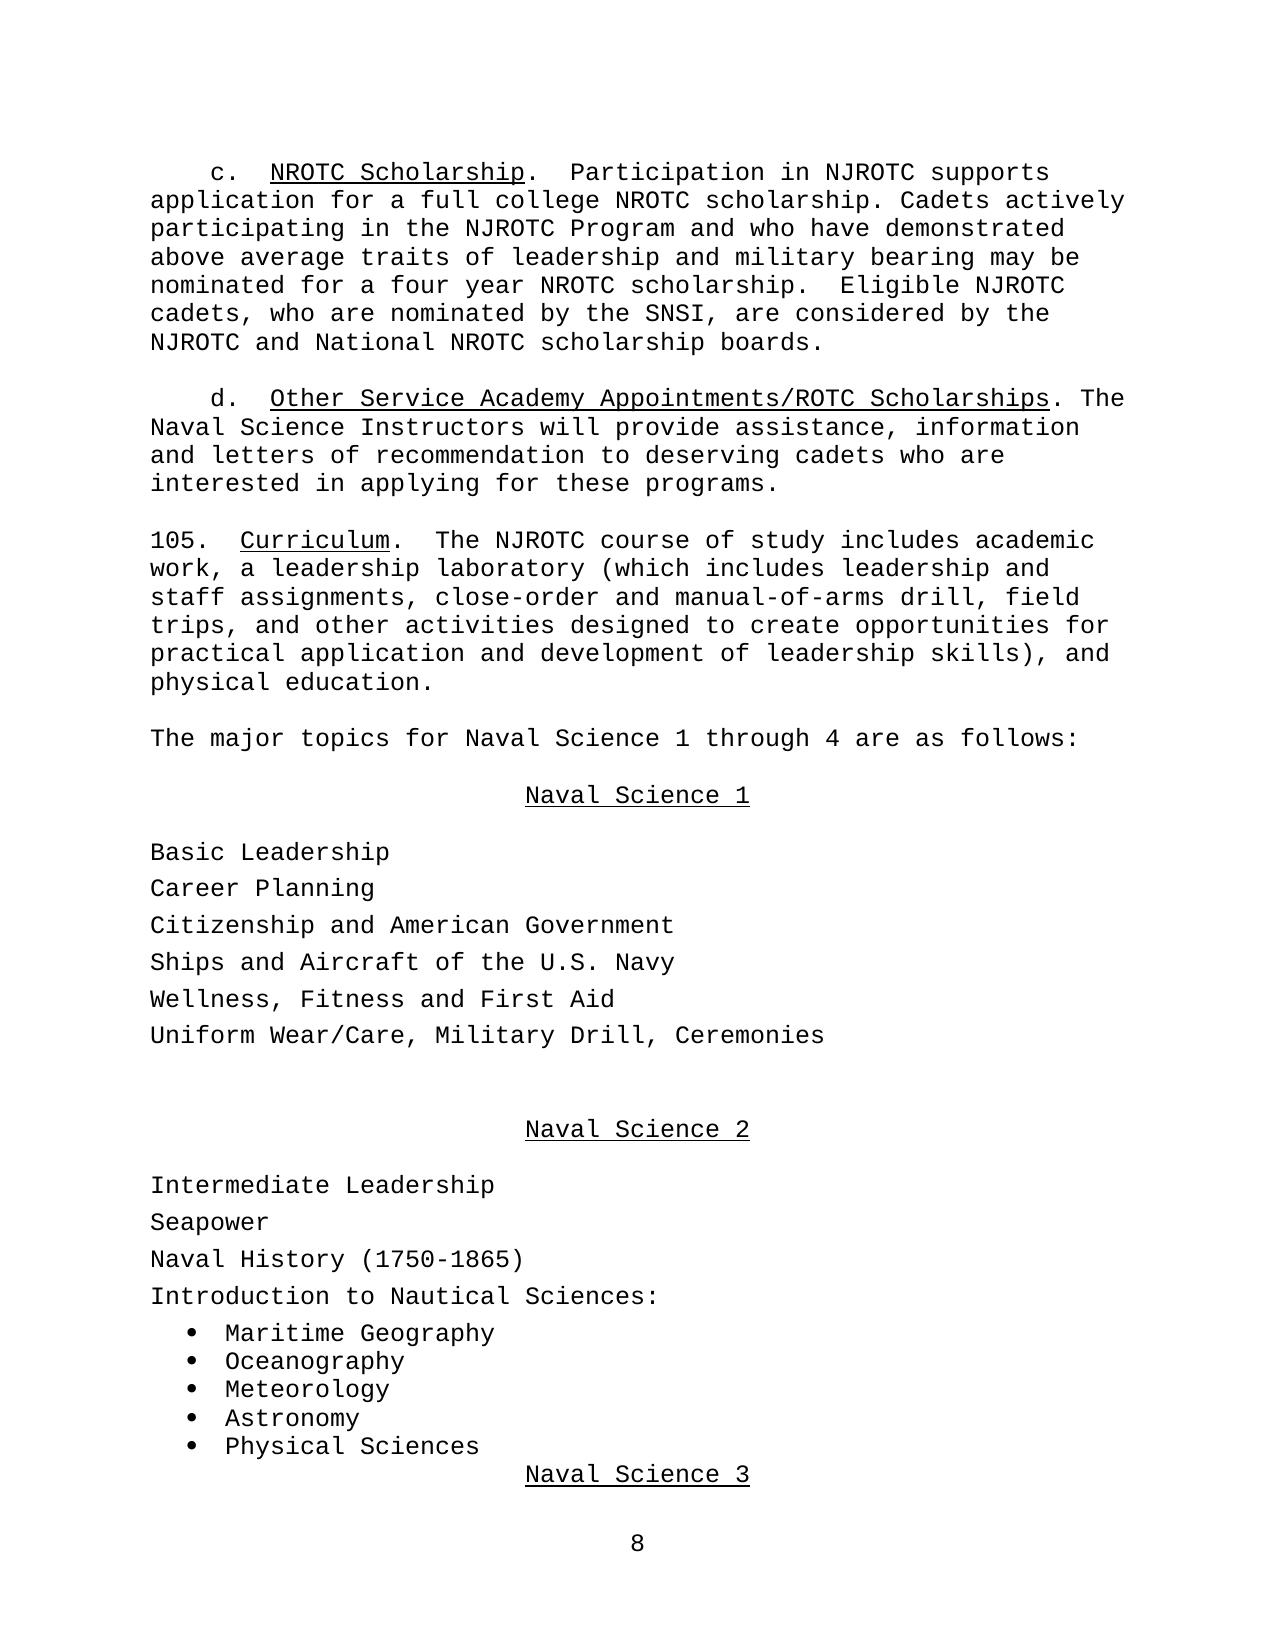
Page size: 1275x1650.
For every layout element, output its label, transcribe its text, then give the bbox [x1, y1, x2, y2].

text Naval History (1750-1865) [150, 1247, 1125, 1275]
text d. Other Service Academy Appointments/ROTC Scholarships. The Naval Science Instructors will provide assistance, information and letters of recommendation to deserving cadets who are interested in applying for these programs. [150, 386, 1125, 499]
list Astronomy [187, 1405, 1125, 1433]
list Oceanography [187, 1348, 1125, 1377]
text Naval Science 1 [150, 782, 1125, 811]
text Career Planning [150, 876, 1125, 904]
text Introduction to Nautical Sciences: [150, 1283, 1125, 1312]
list Meteorology [187, 1377, 1125, 1405]
text Naval Science 3 [150, 1462, 1125, 1490]
text The major topics for Naval Science 1 through 4 are as follows: [150, 726, 1125, 754]
text Ships and Aircraft of the U.S. Navy [150, 949, 1125, 978]
text Intermediate Leadership [150, 1173, 1125, 1201]
text Wellness, Fitness and First Aid [150, 986, 1125, 1014]
text Basic Leadership [150, 839, 1125, 867]
text 105. Curriculum. The NJROTC course of study includes academic work, a leadership laboratory (which includes leadership and staff assignments, close-order and manual-of-arms drill, field trips, and other activities designed to create opportunities for practical application and development of leadership skills), and physical education. [150, 527, 1125, 697]
text c. NROTC Scholarship. Participation in NJROTC supports application for a full college NROTC scholarship. Cadets actively participating in the NJROTC Program and who have demonstrated above average traits of leadership and military bearing may be nominated for a four year NROTC scholarship. Eligible NJROTC cadets, who are nominated by the SNSI, are considered by the NJROTC and National NROTC scholarship boards. [150, 159, 1125, 357]
text Citizenship and American Government [150, 913, 1125, 941]
list Physical Sciences [187, 1433, 1125, 1462]
list Maritime Geography [187, 1320, 1125, 1348]
text Seapower [150, 1210, 1125, 1238]
text Uniform Wear/Care, Military Drill, Ceremonies [150, 1023, 1125, 1051]
text Naval Science 2 [150, 1116, 1125, 1145]
